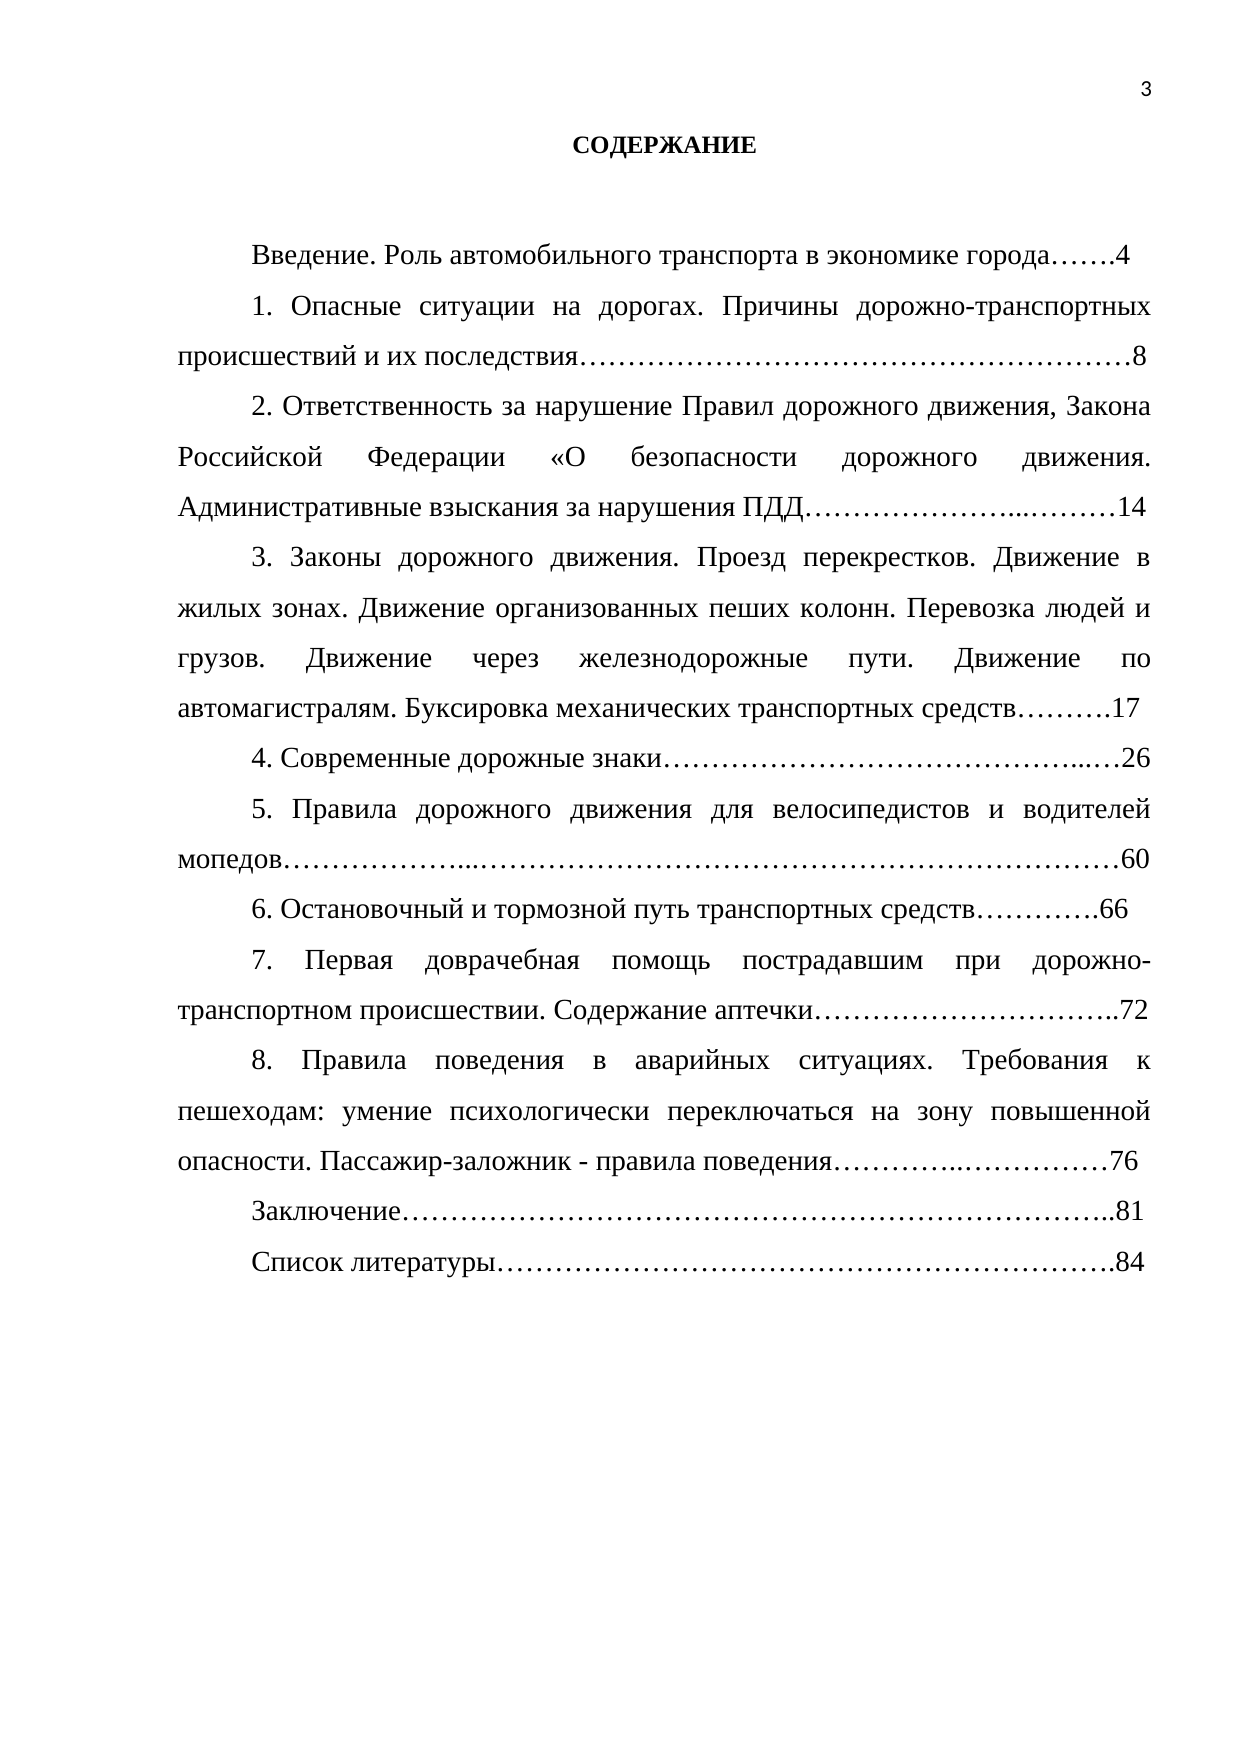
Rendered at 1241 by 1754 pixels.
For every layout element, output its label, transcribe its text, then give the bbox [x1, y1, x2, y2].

text Заключение………………………………………………………………..81 [177, 1193, 1152, 1227]
text Список литературы……………………………………………………….84 [177, 1244, 1152, 1277]
text 1. Опасные ситуации на дорогах. Причины дорожно-транспортных происшествий и их последствия…………………………………………………8 [177, 288, 1152, 372]
text 6. Остановочный и тормозной путь транспортных средств………….66 [177, 892, 1152, 925]
text 5. Правила дорожного движения для велосипедистов и водителей мопедов………………...…………………………………………………………60 [177, 791, 1152, 875]
text 3. Законы дорожного движения. Проезд перекрестков. Движение в жилых зонах. Движение организованных пеших колонн. Перевозка людей и грузов. Движение через железнодорожные пути. Движение по автомагистралям. Буксировка механических транспортных средств……….17 [177, 539, 1152, 724]
text 4. Современные дорожные знаки……………………………………...…26 [177, 741, 1152, 774]
text 8. Правила поведения в аварийных ситуациях. Требования к пешеходам: умение психологически переключаться на зону повышенной опасности. Пассажир-заложник - правила поведения…………..……………76 [177, 1042, 1152, 1177]
text 2. Ответственность за нарушение Правил дорожного движения, Закона Российской Федерации «О безопасности дорожного движения. Административные взыскания за нарушения ПДД…………………...………14 [177, 388, 1152, 523]
text 7. Первая доврачебная помощь пострадавшим при дорожно-транспортном происшествии. Содержание аптечки…………………………..72 [177, 942, 1152, 1026]
text СОДЕРЖАНИЕ [177, 130, 1152, 158]
text Введение. Роль автомобильного транспорта в экономике города…….4 [177, 237, 1152, 271]
